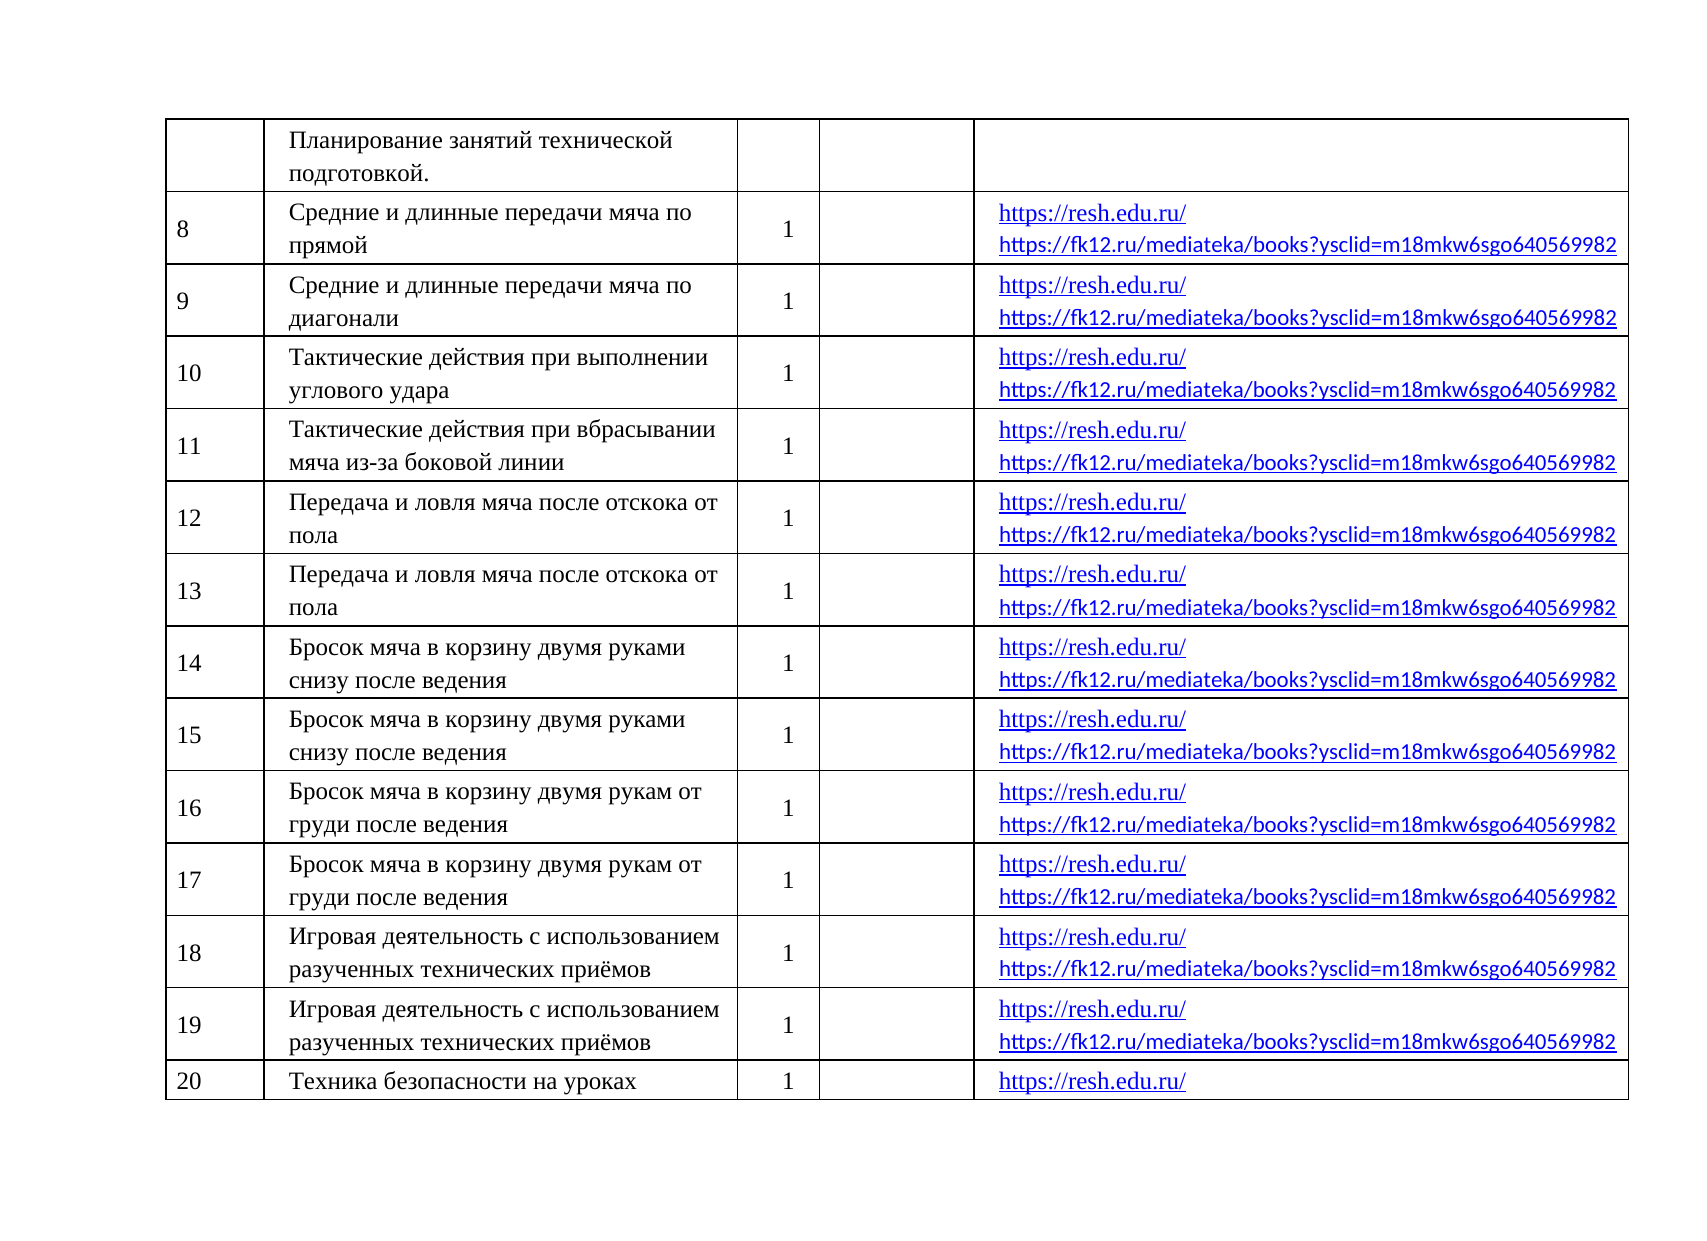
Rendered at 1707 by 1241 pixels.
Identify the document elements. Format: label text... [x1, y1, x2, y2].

table_cell 1 [738, 482, 819, 552]
table_cell Тактические действия при выполнении углового удара [265, 337, 737, 408]
table_cell Бросок мяча в корзину двумя руками снизу после ведения [265, 699, 737, 770]
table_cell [265, 1061, 737, 1099]
table_cell [820, 1061, 973, 1099]
table_cell 1 [738, 120, 819, 191]
table_cell [820, 337, 973, 408]
table_cell [820, 627, 973, 697]
table_cell [820, 120, 973, 191]
table_cell [820, 988, 973, 1059]
table_cell https://resh.edu.ru/ https://fk12.ru/mediateka/books?ysclid=m18mkw6sgo640569982 [975, 771, 1628, 842]
table_cell 1 [738, 844, 819, 914]
table_cell 1 [738, 916, 819, 987]
table_cell 1 [738, 554, 819, 625]
table_cell [820, 265, 973, 335]
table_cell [975, 120, 1628, 191]
table_cell Средние и длинные передачи мяча по диагонали [265, 265, 737, 335]
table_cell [975, 1061, 1628, 1099]
table_cell Игровая деятельность с использованием разученных технических приёмов [265, 916, 737, 987]
table_cell 17 [167, 844, 263, 914]
table_cell [820, 482, 973, 552]
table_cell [265, 120, 737, 191]
table_cell 1 [738, 409, 819, 480]
table_cell 12 [167, 482, 263, 552]
table_cell https://resh.edu.ru/ https://fk12.ru/mediateka/books?ysclid=m18mkw6sgo640569982 [975, 337, 1628, 408]
table_cell 7 [167, 120, 263, 191]
table_cell 9 [167, 265, 263, 335]
table_cell 1 [738, 627, 819, 697]
table_cell 14 [167, 627, 263, 697]
table_cell https://resh.edu.ru/ https://fk12.ru/mediateka/books?ysclid=m18mkw6sgo640569982 [975, 988, 1628, 1059]
table_cell [820, 699, 973, 770]
table_cell [820, 916, 973, 987]
table_cell 15 [167, 699, 263, 770]
table_cell [820, 771, 973, 842]
table_cell https://resh.edu.ru/ https://fk12.ru/mediateka/books?ysclid=m18mkw6sgo640569982 [975, 627, 1628, 697]
table_cell 13 [167, 554, 263, 625]
table_cell [820, 844, 973, 914]
table_cell Бросок мяча в корзину двумя рукам от груди после ведения [265, 771, 737, 842]
table_cell 1 [738, 265, 819, 335]
table_cell https://resh.edu.ru/ https://fk12.ru/mediateka/books?ysclid=m18mkw6sgo640569982 [975, 192, 1628, 263]
table_cell 18 [167, 916, 263, 987]
table_cell Передача и ловля мяча после отскока от пола [265, 482, 737, 552]
table_cell https://resh.edu.ru/ https://fk12.ru/mediateka/books?ysclid=m18mkw6sgo640569982 [975, 482, 1628, 552]
table_cell 1 [738, 1061, 819, 1099]
table_cell Передача и ловля мяча после отскока от пола [265, 554, 737, 625]
table_cell 1 [738, 337, 819, 408]
table_cell 1 [738, 988, 819, 1059]
table_cell 19 [167, 988, 263, 1059]
table_cell 20 [167, 1061, 263, 1099]
table_cell 11 [167, 409, 263, 480]
table_cell https://resh.edu.ru/ https://fk12.ru/mediateka/books?ysclid=m18mkw6sgo640569982 [975, 916, 1628, 987]
table_cell [820, 192, 973, 263]
table_cell 10 [167, 337, 263, 408]
table_cell 1 [738, 699, 819, 770]
table_cell https://resh.edu.ru/ https://fk12.ru/mediateka/books?ysclid=m18mkw6sgo640569982 [975, 844, 1628, 914]
table_cell Бросок мяча в корзину двумя рукам от груди после ведения [265, 844, 737, 914]
table_cell Средние и длинные передачи мяча по прямой [265, 192, 737, 263]
table_cell 16 [167, 771, 263, 842]
table_cell https://resh.edu.ru/ https://fk12.ru/mediateka/books?ysclid=m18mkw6sgo640569982 [975, 265, 1628, 335]
table_cell 1 [738, 192, 819, 263]
table_cell Тактические действия при вбрасывании мяча из-за боковой линии [265, 409, 737, 480]
table_cell https://resh.edu.ru/ https://fk12.ru/mediateka/books?ysclid=m18mkw6sgo640569982 [975, 554, 1628, 625]
table_cell Бросок мяча в корзину двумя руками снизу после ведения [265, 627, 737, 697]
table_cell https://resh.edu.ru/ https://fk12.ru/mediateka/books?ysclid=m18mkw6sgo640569982 [975, 699, 1628, 770]
table_cell 8 [167, 192, 263, 263]
table_cell Игровая деятельность с использованием разученных технических приёмов [265, 988, 737, 1059]
table_cell https://resh.edu.ru/ https://fk12.ru/mediateka/books?ysclid=m18mkw6sgo640569982 [975, 409, 1628, 480]
table_cell 1 [738, 771, 819, 842]
table_cell [820, 554, 973, 625]
table_cell [820, 409, 973, 480]
